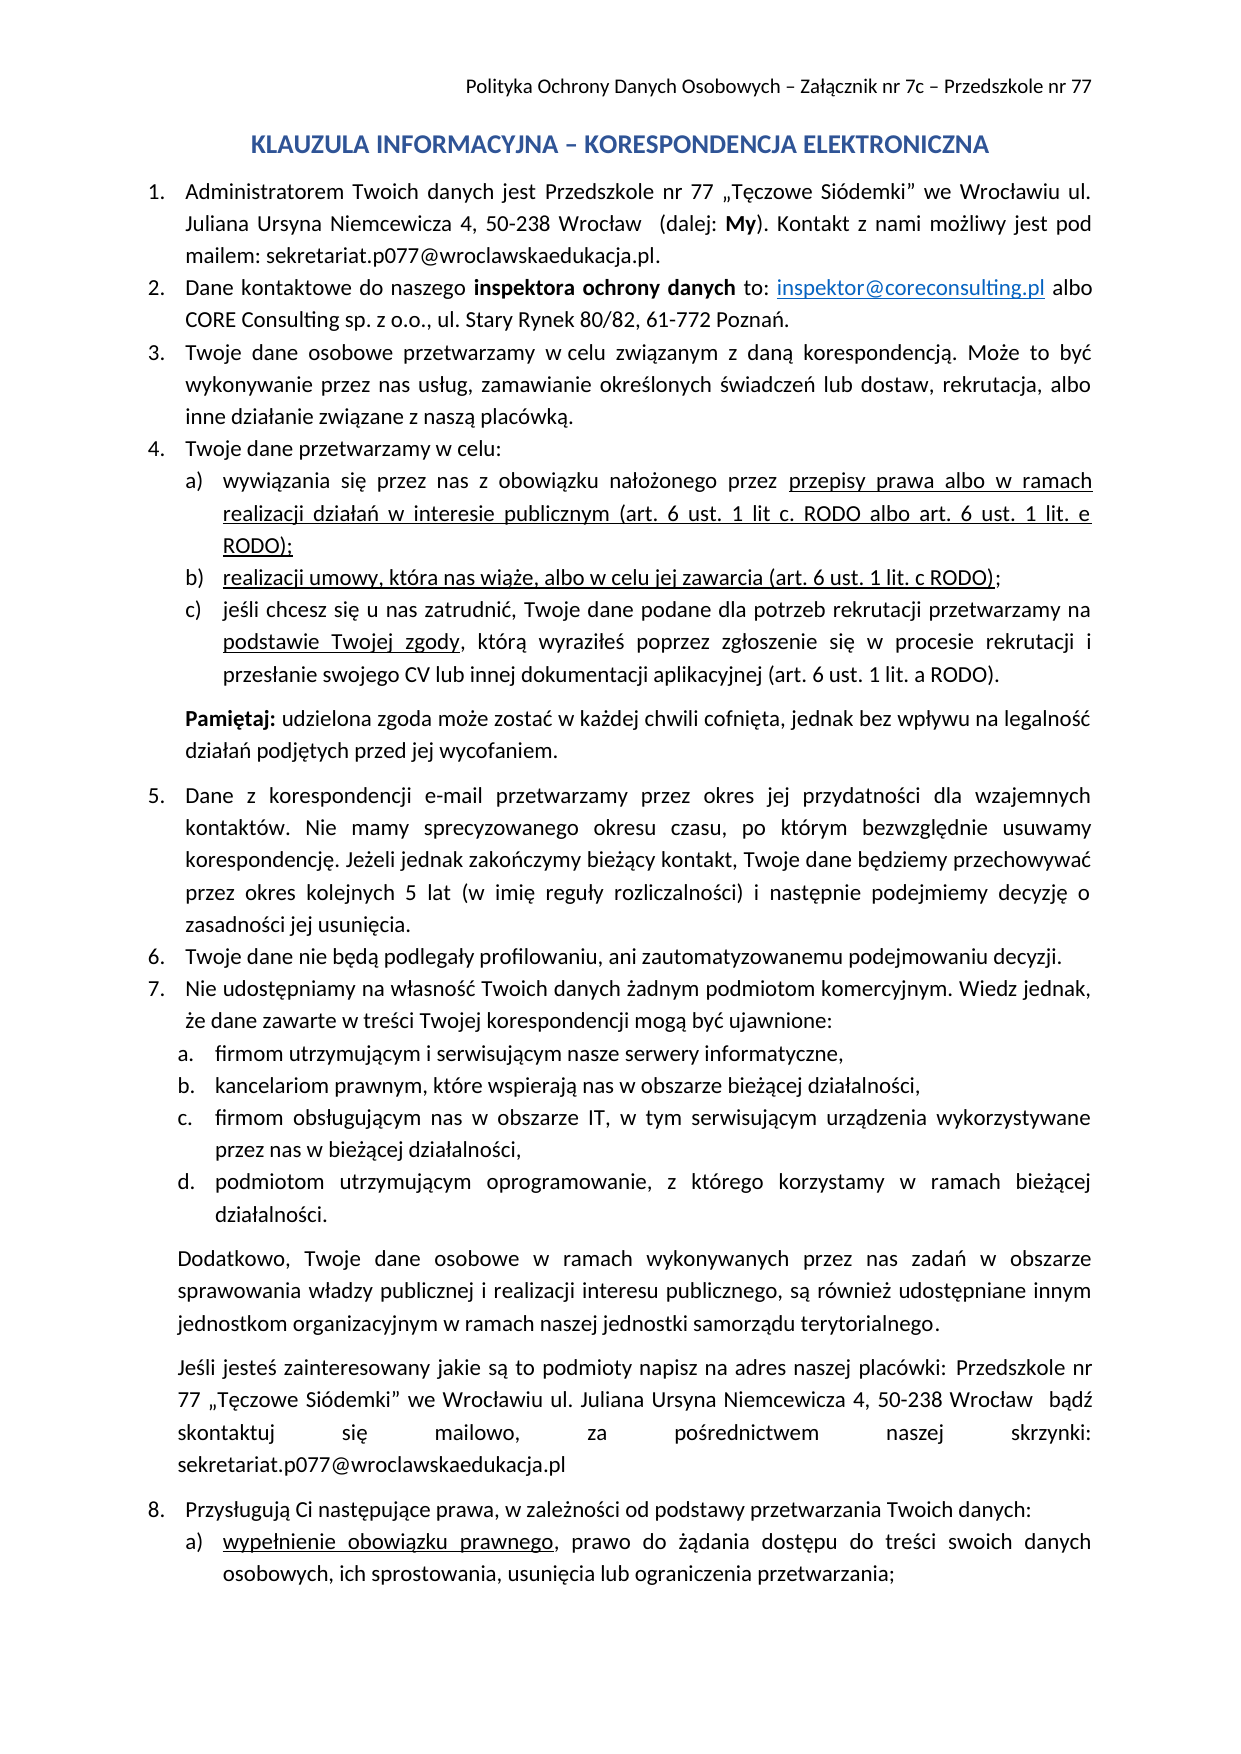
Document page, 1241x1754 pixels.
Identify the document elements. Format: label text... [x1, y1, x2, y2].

list Dane z korespondencji e-mail przetwarzamy przez okres jej przydatności dla wzajemnych kontaktów. Nie mamy sprecyzowanego okresu czasu, po którym bezwzględnie usuwamy korespondencję. Jeżeli jednak zakończymy bieżący kontakt, Twoje dane będziemy przechowywać przez okres kolejnych 5 lat (w imię reguły rozliczalności) i następnie podejmiemy decyzję o zasadności jej usunięcia. [148, 781, 1093, 938]
list realizacji umowy, która nas wiąże, albo w celu jej zawarcia (art. 6 ust. 1 lit. c RODO); [185, 563, 1093, 591]
list Twoje dane przetwarzamy w celu: [148, 434, 1093, 462]
list Twoje dane osobowe przetwarzamy w celu związanym z daną korespondencją. Może to być wykonywanie przez nas usług, zamawianie określonych świadczeń lub dostaw, rekrutacja, albo inne działanie związane z naszą placówką. [148, 338, 1093, 430]
text Pamiętaj: udzielona zgoda może zostać w każdej chwili cofnięta, jednak bez wpływu na legalność działań podjętych przed jej wycofaniem. [185, 704, 1093, 764]
list Dane kontaktowe do naszego inspektora ochrony danych to: inspektor@coreconsulting.pl albo CORE Consulting sp. z o.o., ul. Stary Rynek 80/82, 61-772 Poznań. [148, 273, 1093, 334]
list Przysługują Ci następujące prawa, w zależności od podstawy przetwarzania Twoich danych: [148, 1495, 1093, 1523]
text Jeśli jesteś zainteresowany jakie są to podmioty napisz na adres naszej placówki: Przedszkole nr 77 „Tęczowe Siódemki” we Wrocławiu ul. Juliana Ursyna Niemcewicza 4, 50-238 Wrocław bądź skontaktuj się mailowo, za pośrednictwem naszej skrzynki: sekretariat.p077@wroclawskaedukacja.pl [177, 1353, 1093, 1478]
list wypełnienie obowiązku prawnego, prawo do żądania dostępu do treści swoich danych osobowych, ich sprostowania, usunięcia lub ograniczenia przetwarzania; [185, 1527, 1093, 1587]
list kancelariom prawnym, które wspierają nas w obszarze bieżącej działalności, [177, 1071, 1093, 1099]
list firmom utrzymującym i serwisującym nasze serwery informatyczne, [177, 1039, 1093, 1067]
text Dodatkowo, Twoje dane osobowe w ramach wykonywanych przez nas zadań w obszarze sprawowania władzy publicznej i realizacji interesu publicznego, są również udostępniane innym jednostkom organizacyjnym w ramach naszej jednostki samorządu terytorialnego. [177, 1244, 1093, 1337]
list Nie udostępniamy na własność Twoich danych żadnym podmiotom komercyjnym. Wiedz jednak, że dane zawarte w treści Twojej korespondencji mogą być ujawnione: [148, 974, 1093, 1034]
list podmiotom utrzymującym oprogramowanie, z którego korzystamy w ramach bieżącej działalności. [177, 1167, 1093, 1228]
text KLAUZULA INFORMACYJNA – KORESPONDENCJA ELEKTRONICZNA [148, 127, 1093, 160]
list jeśli chcesz się u nas zatrudnić, Twoje dane podane dla potrzeb rekrutacji przetwarzamy na podstawie Twojej zgody, którą wyraziłeś poprzez zgłoszenie się w procesie rekrutacji i przesłanie swojego CV lub innej dokumentacji aplikacyjnej (art. 6 ust. 1 lit. a RODO). [185, 595, 1093, 688]
list firmom obsługującym nas w obszarze IT, w tym serwisującym urządzenia wykorzystywane przez nas w bieżącej działalności, [177, 1103, 1093, 1163]
list Twoje dane nie będą podlegały profilowaniu, ani zautomatyzowanemu podejmowaniu decyzji. [148, 942, 1093, 970]
list wywiązania się przez nas z obowiązku nałożonego przez przepisy prawa albo w ramach realizacji działań w interesie publicznym (art. 6 ust. 1 lit c. RODO albo art. 6 ust. 1 lit. e RODO); [185, 467, 1093, 559]
list Administratorem Twoich danych jest Przedszkole nr 77 „Tęczowe Siódemki” we Wrocławiu ul. Juliana Ursyna Niemcewicza 4, 50-238 Wrocław (dalej: My). Kontakt z nami możliwy jest pod mailem: sekretariat.p077@wroclawskaedukacja.pl. [148, 177, 1093, 269]
